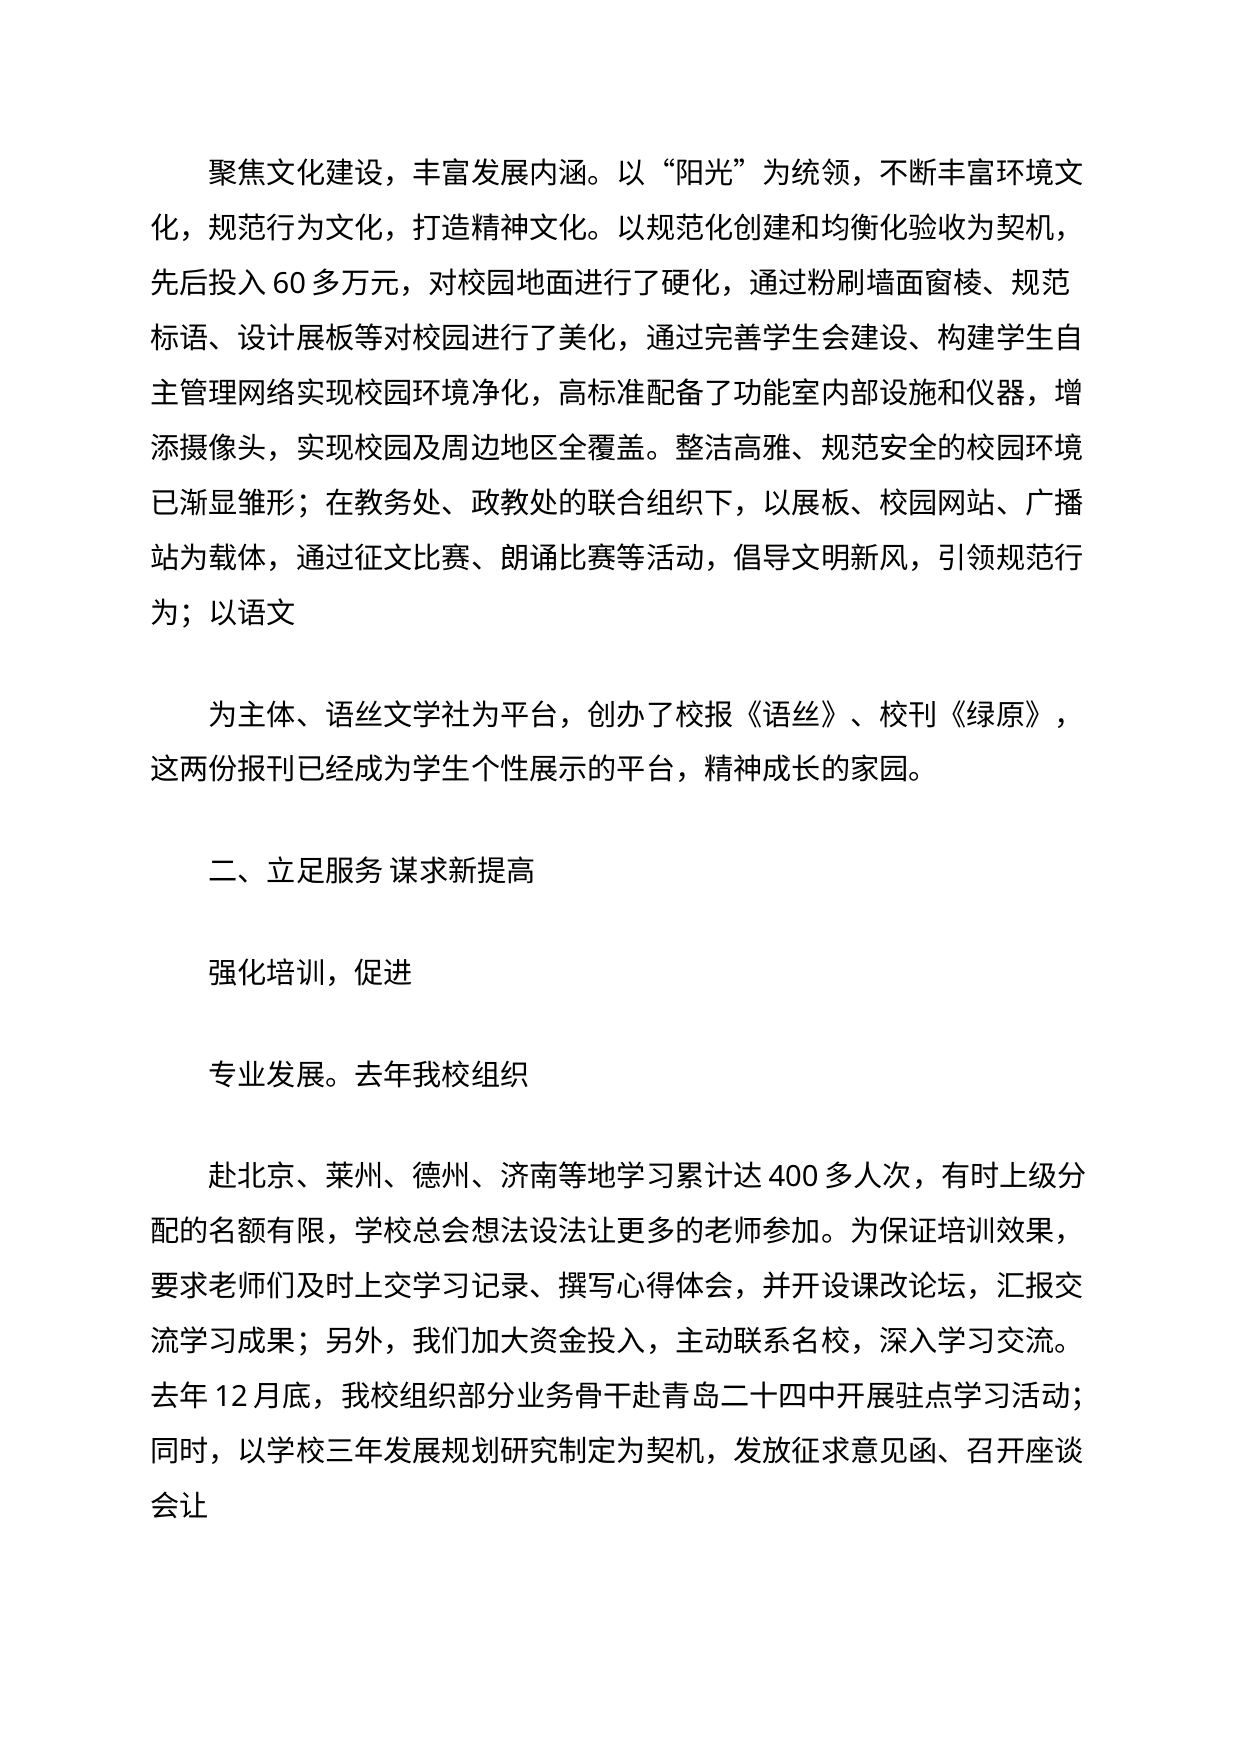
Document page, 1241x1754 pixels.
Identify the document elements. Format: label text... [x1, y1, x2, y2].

text 聚焦文化建设，丰富发展内涵。以“阳光”为统领，不断丰富环境文化，规范行为文化，打造精神文化。以规范化创建和均衡化验收为契机，先后投入60多万元，对校园地面进行了硬化，通过粉刷墙面窗棱、规范标语、设计展板等对校园进行了美化，通过完善学生会建设、构建学生自主管理网络实现校园环境净化，高标准配备了功能室内部设施和仪器，增添摄像头，实现校园及周边地区全覆盖。整洁高雅、规范安全的校园环境已渐显雏形；在教务处、政教处的联合组织下，以展板、校园网站、广播站为载体，通过征文比赛、朗诵比赛等活动，倡导文明新风，引领规范行为；以语文 [150, 150, 1090, 632]
text 专业发展。去年我校组织 [150, 1051, 1090, 1093]
text 强化培训，促进 [150, 949, 1090, 992]
text 为主体、语丝文学社为平台，创办了校报《语丝》、校刊《绿原》，这两份报刊已经成为学生个性展示的平台，精神成长的家园。 [150, 691, 1090, 788]
text 赴北京、莱州、德州、济南等地学习累计达400多人次，有时上级分配的名额有限，学校总会想法设法让更多的老师参加。为保证培训效果，要求老师们及时上交学习记录、撰写心得体会，并开设课改论坛，汇报交流学习成果；另外，我们加大资金投入，主动联系名校，深入学习交流。去年12月底，我校组织部分业务骨干赴青岛二十四中开展驻点学习活动；同时，以学校三年发展规划研究制定为契机，发放征求意见函、召开座谈会让 [150, 1153, 1090, 1525]
text 二、立足服务 谋求新提高 [150, 848, 1090, 890]
